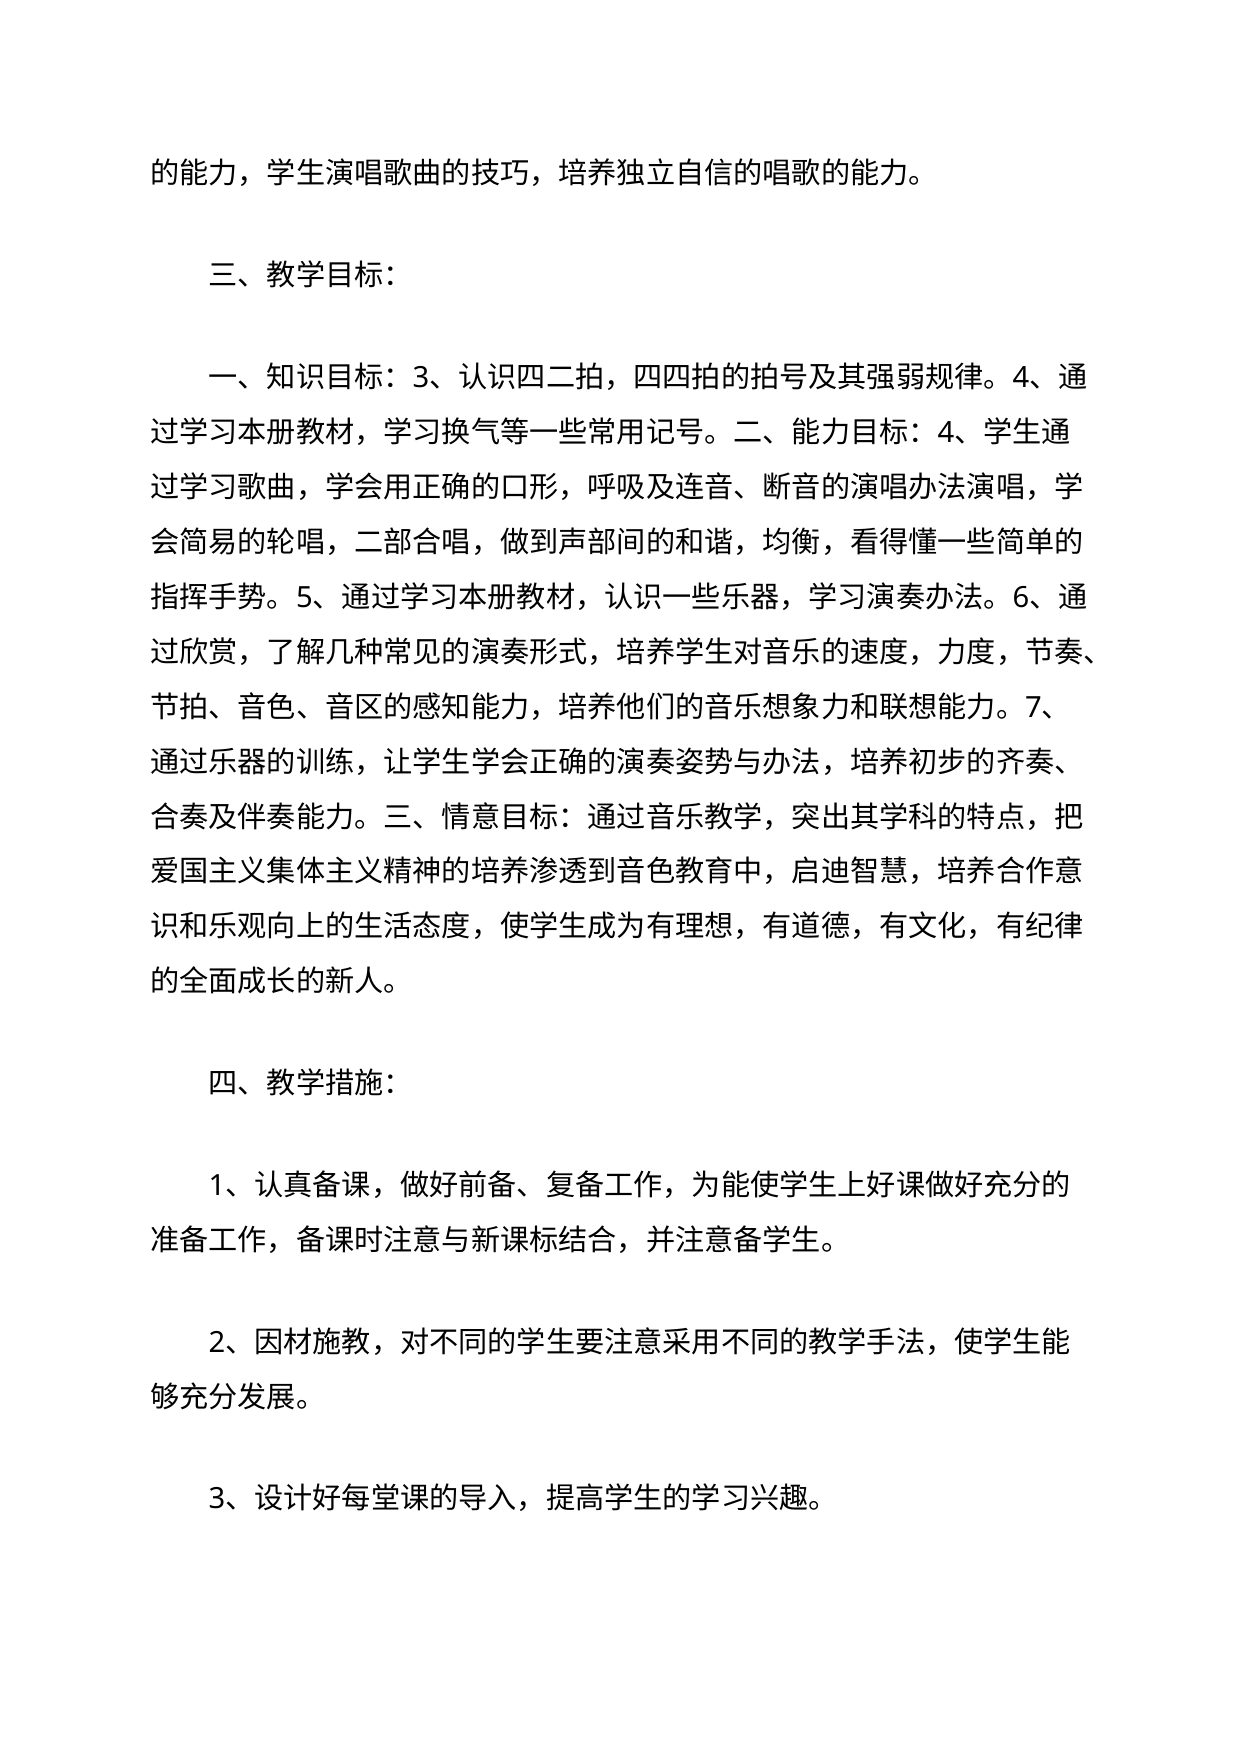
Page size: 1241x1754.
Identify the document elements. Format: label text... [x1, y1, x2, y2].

text 四、教学措施： [150, 1059, 1090, 1102]
text 三、教学目标： [150, 252, 1090, 294]
text 一、知识目标：3、认识四二拍，四四拍的拍号及其强弱规律。4、通过学习本册教材，学习换气等一些常用记号。二、能力目标：4、学生通过学习歌曲，学会用正确的口形，呼吸及连音、断音的演唱办法演唱，学会简易的轮唱，二部合唱，做到声部间的和谐，均衡，看得懂一些简单的指挥手势。5、通过学习本册教材，认识一些乐器，学习演奏办法。6、通过欣赏，了解几种常见的演奏形式，培养学生对音乐的速度，力度，节奏、节拍、音色、音区的感知能力，培养他们的音乐想象力和联想能力。7、通过乐器的训练，让学生学会正确的演奏姿势与办法，培养初步的齐奏、合奏及伴奏能力。三、情意目标：通过音乐教学，突出其学科的特点，把爱国主义集体主义精神的培养渗透到音色教育中，启迪智慧，培养合作意识和乐观向上的生活态度，使学生成为有理想，有道德，有文化，有纪律的全面成长的新人。 [150, 353, 1090, 1000]
text 2、因材施教，对不同的学生要注意采用不同的教学手法，使学生能够充分发展。 [150, 1318, 1090, 1415]
text 3、设计好每堂课的导入，提高学生的学习兴趣。 [150, 1475, 1090, 1517]
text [150, 150, 1090, 192]
text 1、认真备课，做好前备、复备工作，为能使学生上好课做好充分的准备工作，备课时注意与新课标结合，并注意备学生。 [150, 1161, 1090, 1259]
